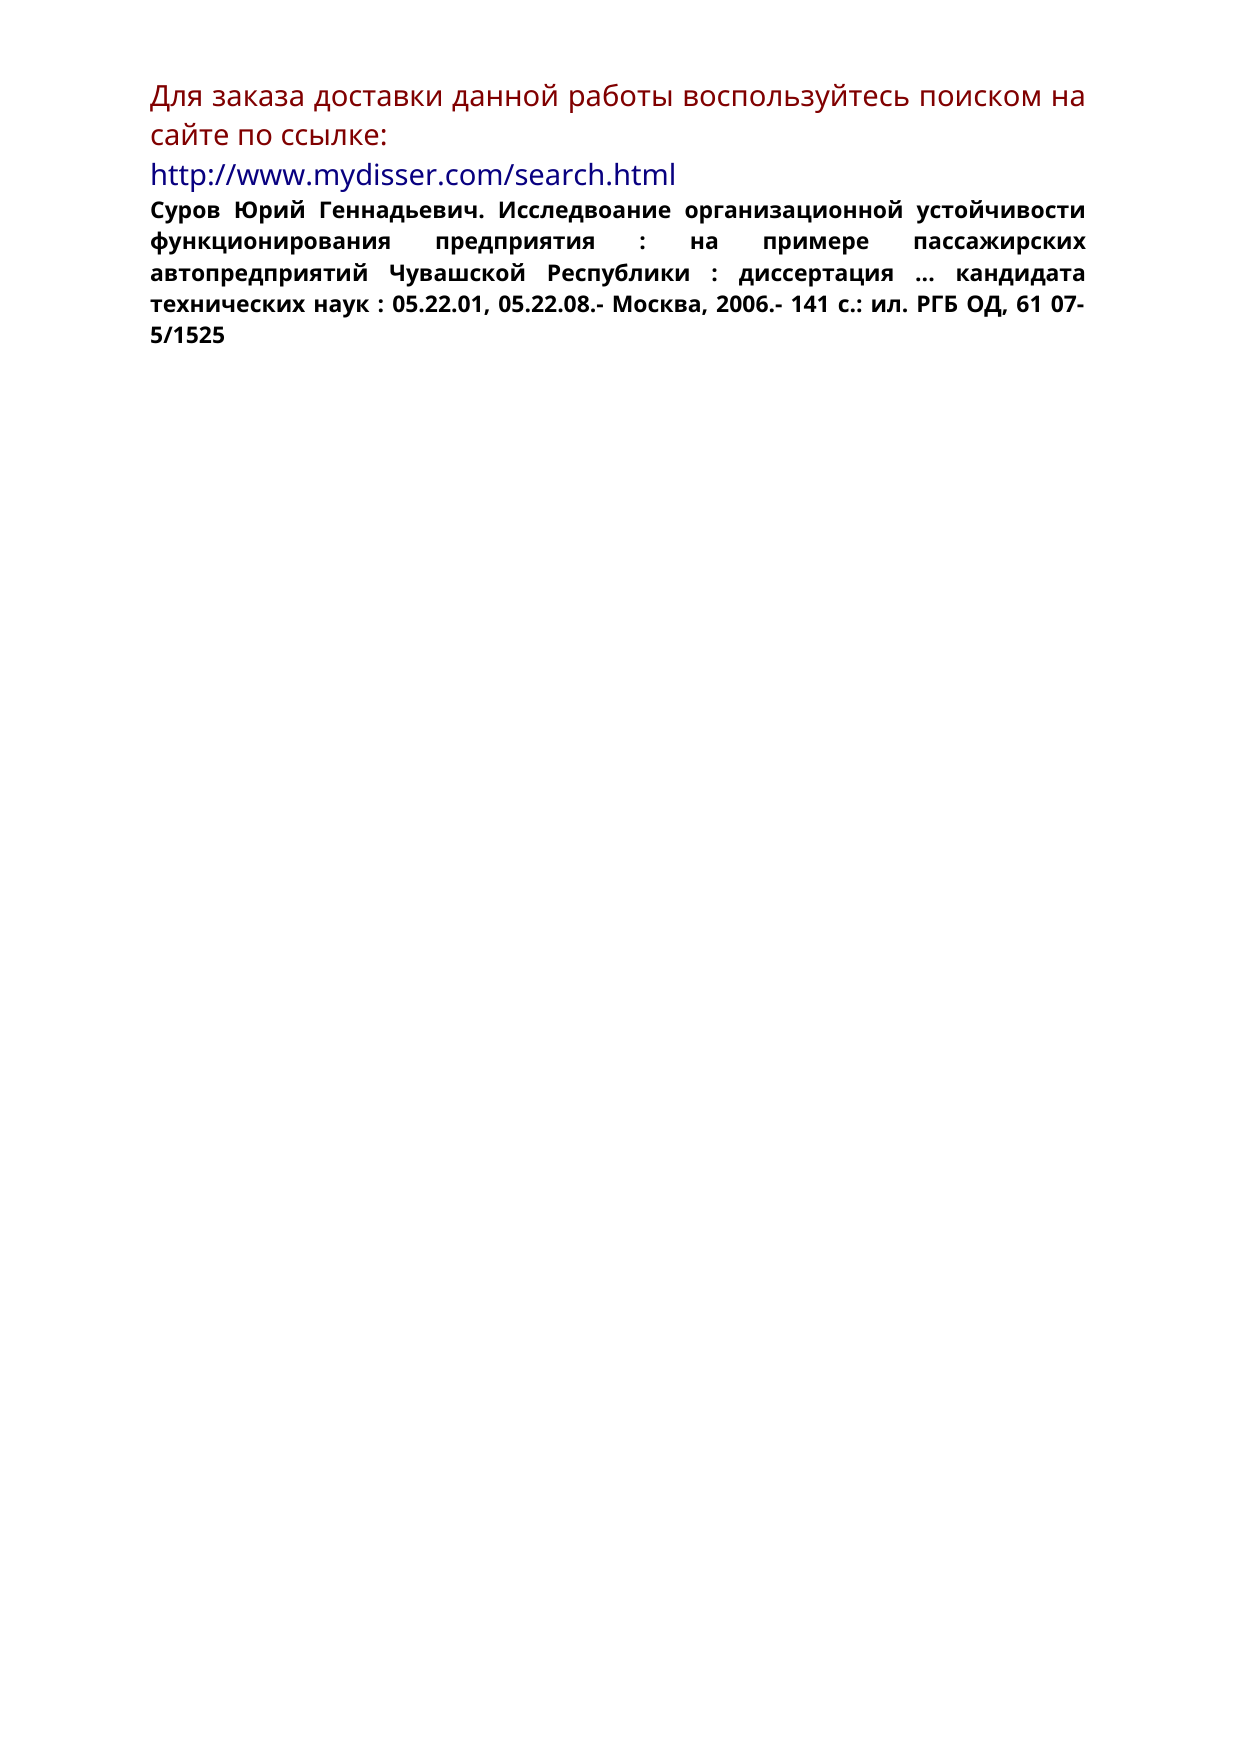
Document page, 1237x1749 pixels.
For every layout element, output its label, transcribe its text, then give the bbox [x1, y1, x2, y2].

text Суров Юрий Геннадьевич. Исследвоание организационной устойчивости функционирования предприятия : на примере пассажирских автопредприятий Чувашской Республики : диссертация ... кандидата технических наук : 05.22.01, 05.22.08.- Москва, 2006.- 141 с.: ил. РГБ ОД, 61 07-5/1525 [150, 194, 1086, 350]
